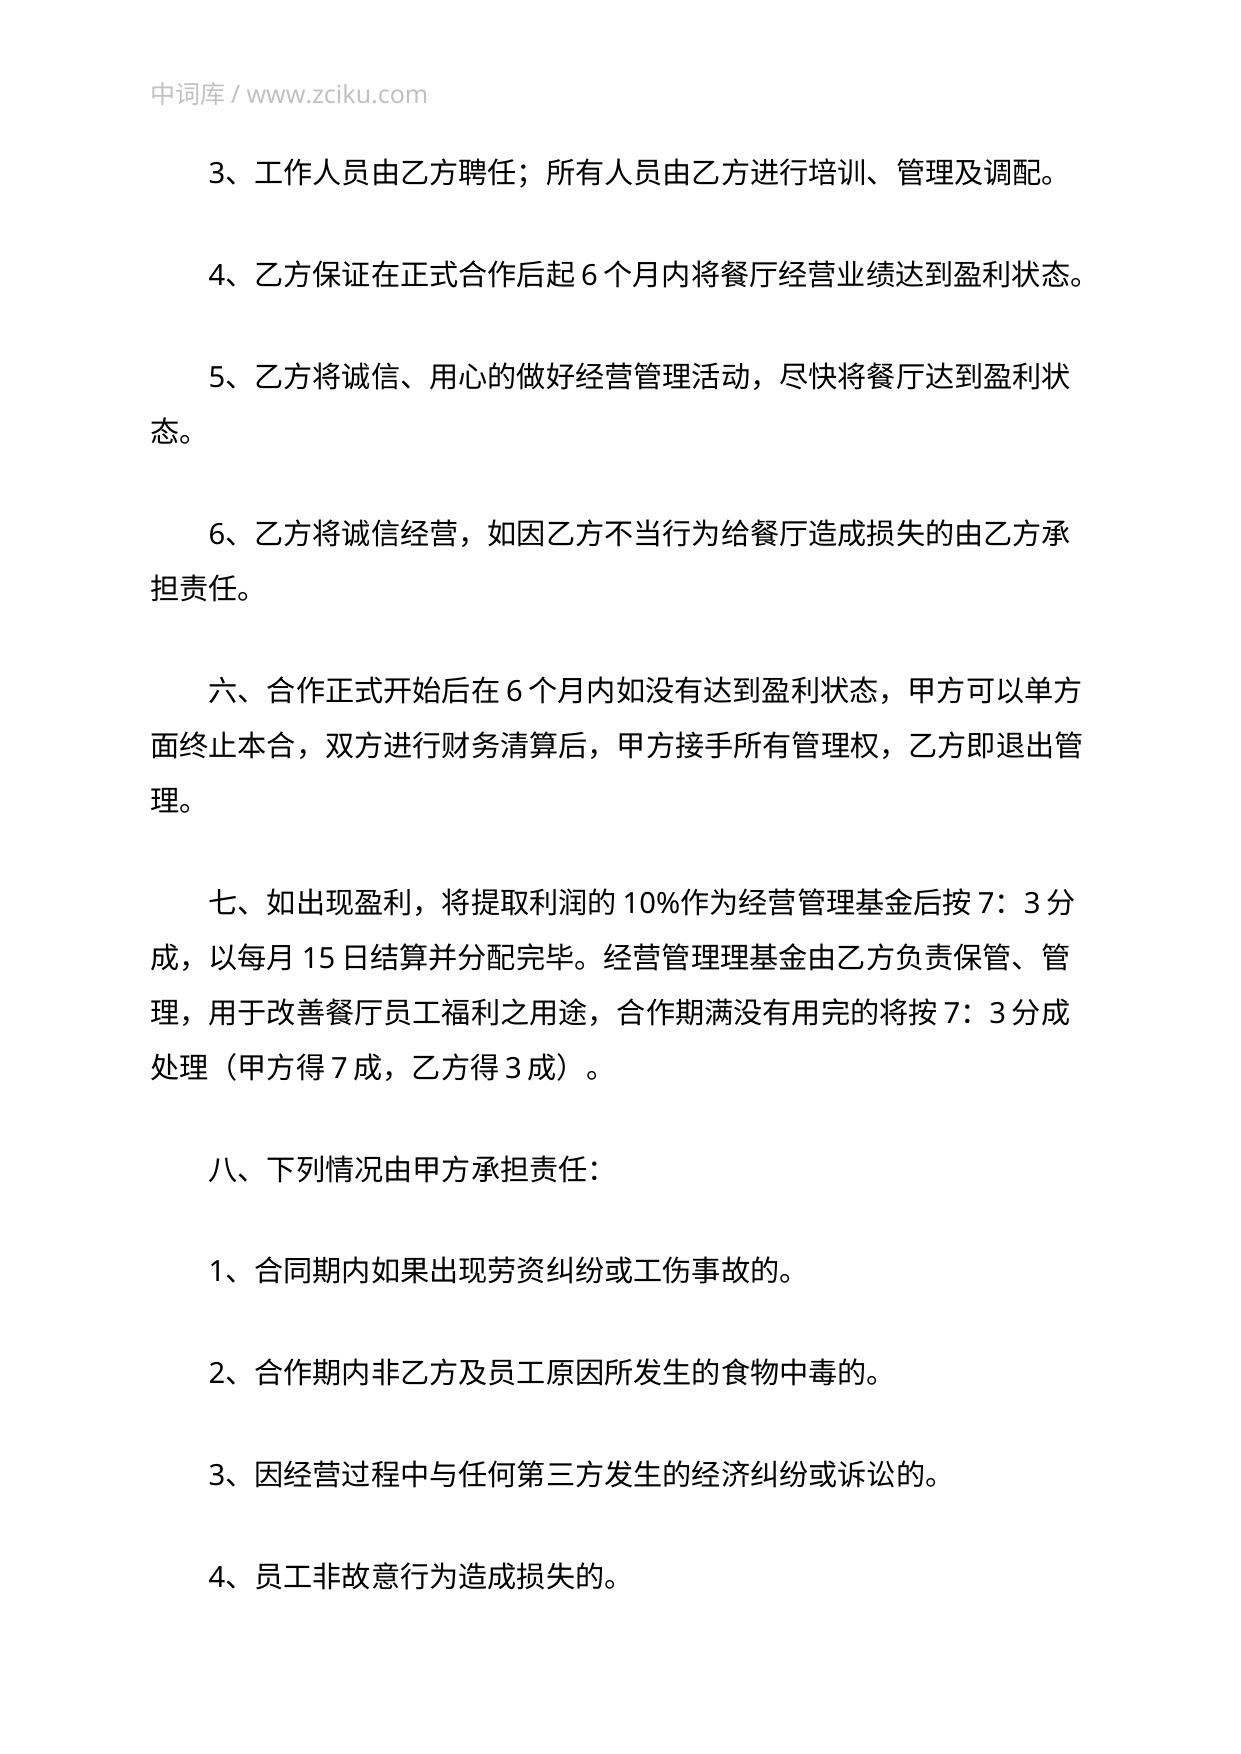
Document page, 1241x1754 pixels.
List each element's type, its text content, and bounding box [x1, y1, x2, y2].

text 5、乙方将诚信、用心的做好经营管理活动，尽快将餐厅达到盈利状态。 [150, 354, 1090, 451]
text 4、乙方保证在正式合作后起6个月内将餐厅经营业绩达到盈利状态。 [150, 252, 1090, 294]
text 3、工作人员由乙方聘任；所有人员由乙方进行培训、管理及调配。 [150, 150, 1090, 192]
text 6、乙方将诚信经营，如因乙方不当行为给餐厅造成损失的由乙方承担责任。 [150, 511, 1090, 608]
text 4、员工非故意行为造成损失的。 [150, 1554, 1090, 1596]
text 七、如出现盈利，将提取利润的10%作为经营管理基金后按7：3分成，以每月15日结算并分配完毕。经营管理理基金由乙方负责保管、管理，用于改善餐厅员工福利之用途，合作期满没有用完的将按7：3分成处理（甲方得7成，乙方得3成）。 [150, 879, 1090, 1087]
text 八、下列情况由甲方承担责任： [150, 1146, 1090, 1188]
text 六、合作正式开始后在6个月内如没有达到盈利状态，甲方可以单方面终止本合，双方进行财务清算后，甲方接手所有管理权，乙方即退出管理。 [150, 667, 1090, 820]
text 3、因经营过程中与任何第三方发生的经济纠纷或诉讼的。 [150, 1452, 1090, 1494]
text 2、合作期内非乙方及员工原因所发生的食物中毒的。 [150, 1350, 1090, 1392]
text 1、合同期内如果出现劳资纠纷或工伤事故的。 [150, 1248, 1090, 1290]
